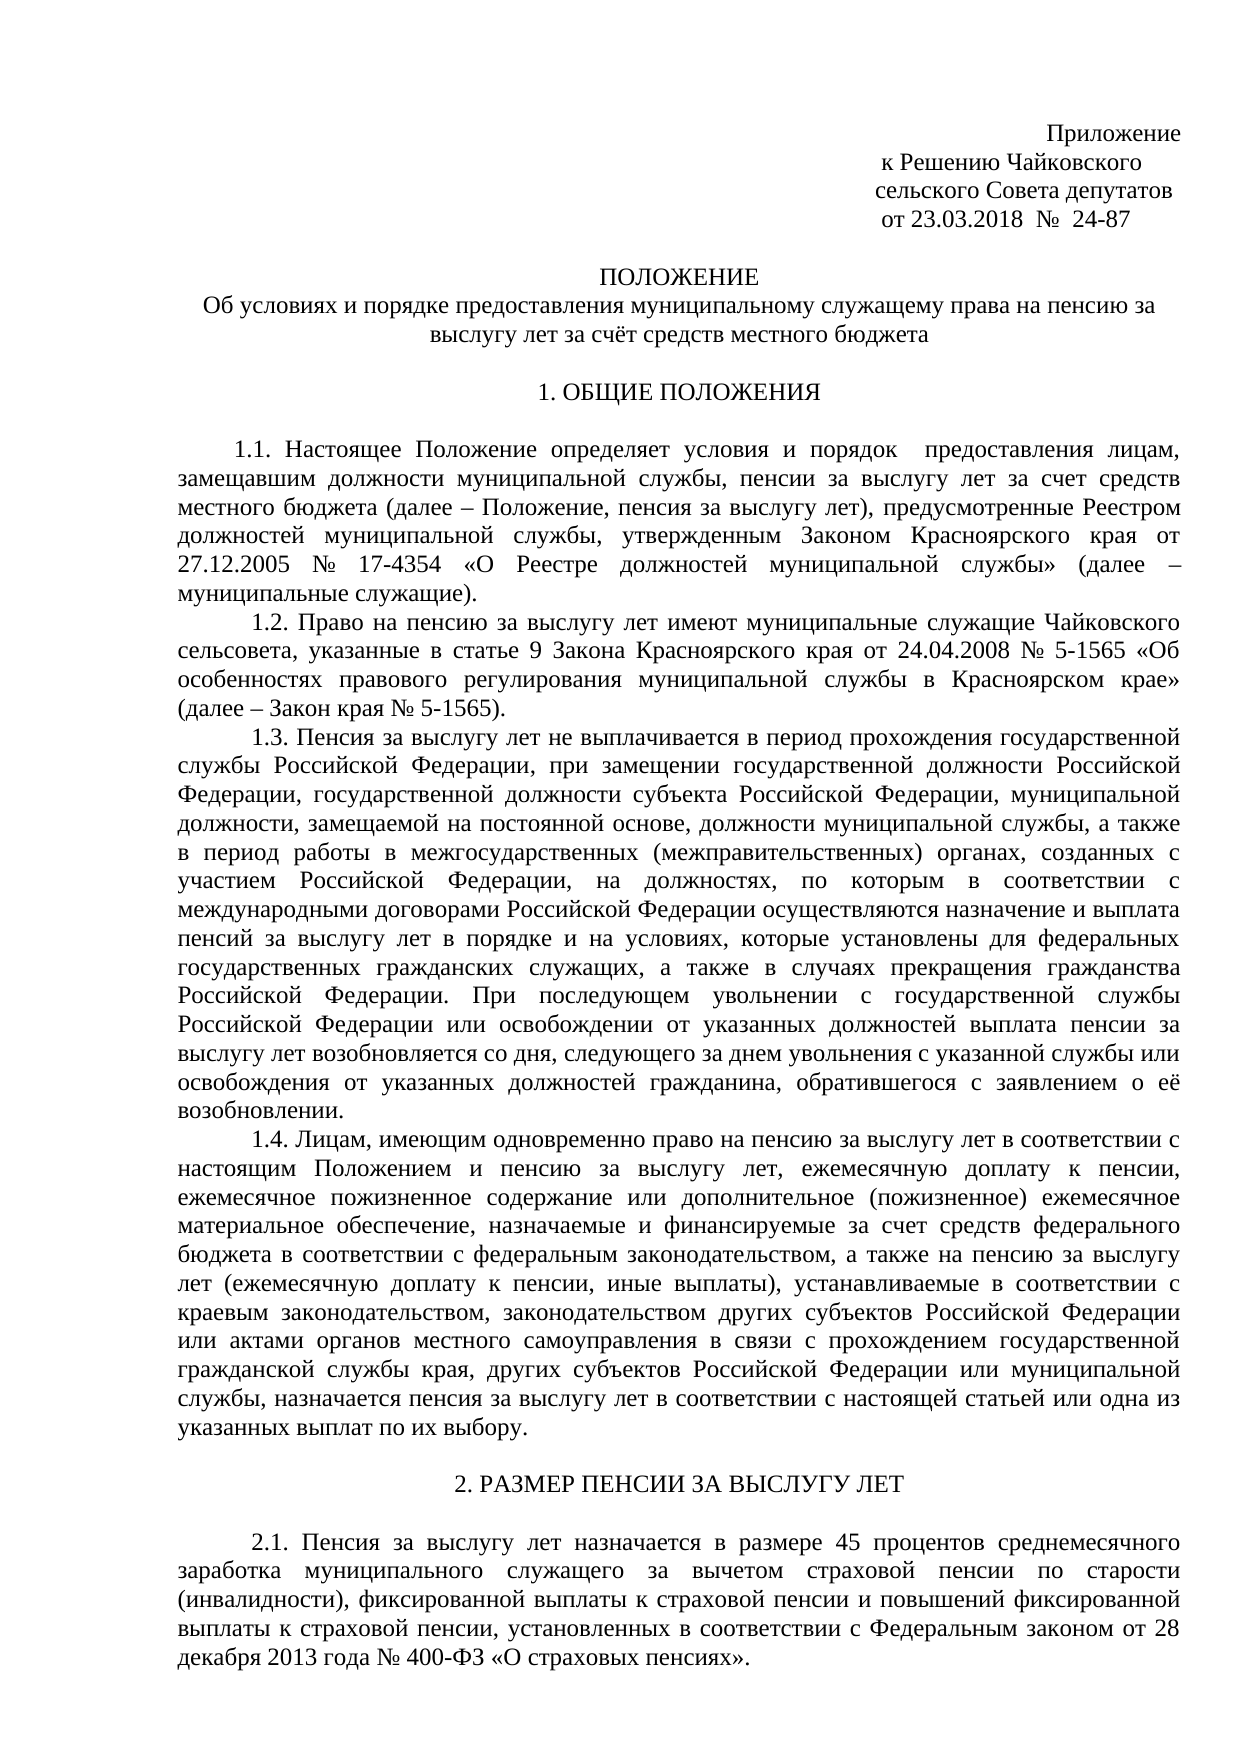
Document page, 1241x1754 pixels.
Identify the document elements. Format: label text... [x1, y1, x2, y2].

text Приложение [177, 118, 1181, 147]
text сельского Совета депутатов [177, 176, 1181, 204]
text 1.3. Пенсия за выслугу лет не выплачивается в период прохождения государственной службы Российской Федерации, при замещении государственной должности Российской Федерации, государственной должности субъекта Российской Федерации, муниципальной должности, замещаемой на постоянной основе, должности муниципальной службы, а также в период работы в межгосударственных (межправительственных) органах, созданных с участием Российской Федерации, на должностях, по которым в соответствии с международными договорами Российской Федерации осуществляются назначение и выплата пенсий за выслугу лет в порядке и на условиях, которые установлены для федеральных государственных гражданских служащих, а также в случаях прекращения гражданства Российской Федерации. При последующем увольнении с государственной службы Российской Федерации или освобождении от указанных должностей выплата пенсии за выслугу лет возобновляется со дня, следующего за днем увольнения с указанной службы или освобождения от указанных должностей гражданина, обратившегося с заявлением о её возобновлении. [177, 722, 1181, 1124]
text к Решению Чайковского [177, 147, 1181, 176]
text 2. РАЗМЕР ПЕНСИИ ЗА ВЫСЛУГУ ЛЕТ [177, 1469, 1181, 1498]
text 1.4. Лицам, имеющим одновременно право на пенсию за выслугу лет в соответствии с настоящим Положением и пенсию за выслугу лет, ежемесячную доплату к пенсии, ежемесячное пожизненное содержание или дополнительное (пожизненное) ежемесячное материальное обеспечение, назначаемые и финансируемые за счет средств федерального бюджета в соответствии с федеральным законодательством, а также на пенсию за выслугу лет (ежемесячную доплату к пенсии, иные выплаты), устанавливаемые в соответствии с краевым законодательством, законодательством других субъектов Российской Федерации или актами органов местного самоуправления в связи с прохождением государственной гражданской службы края, других субъектов Российской Федерации или муниципальной службы, назначается пенсия за выслугу лет в соответствии с настоящей статьей или одна из указанных выплат по их выбору. [177, 1124, 1181, 1441]
text Об условиях и порядке предоставления муниципальному служащему права на пенсию за выслугу лет за счёт средств местного бюджета [177, 291, 1181, 348]
text 1.1. Настоящее Положение определяет условия и порядок предоставления лицам, замещавшим должности муниципальной службы, пенсии за выслугу лет за счет средств местного бюджета (далее – Положение, пенсия за выслугу лет), предусмотренные Реестром должностей муниципальной службы, утвержденным Законом Красноярского края от 27.12.2005 № 17-4354 «О Реестре должностей муниципальной службы» (далее – муниципальные служащие). [177, 434, 1181, 607]
text 1.2. Право на пенсию за выслугу лет имеют муниципальные служащие Чайковского сельсовета, указанные в статье 9 Закона Красноярского края от 24.04.2008 № 5-1565 «Об особенностях правового регулирования муниципальной службы в Красноярском крае» (далее – Закон края № 5-1565). [177, 607, 1181, 722]
text 1. ОБЩИЕ ПОЛОЖЕНИЯ [177, 377, 1181, 406]
text 2.1. Пенсия за выслугу лет назначается в размере 45 процентов среднемесячного заработка муниципального служащего за вычетом страховой пенсии по старости (инвалидности), фиксированной выплаты к страховой пенсии и повышений фиксированной выплаты к страховой пенсии, установленных в соответствии с Федеральным законом от 28 декабря 2013 года № 400-ФЗ «О страховых пенсиях». [177, 1527, 1181, 1671]
text от 23.03.2018 № 24-87 [177, 204, 1181, 233]
text ПОЛОЖЕНИЕ [177, 262, 1181, 291]
